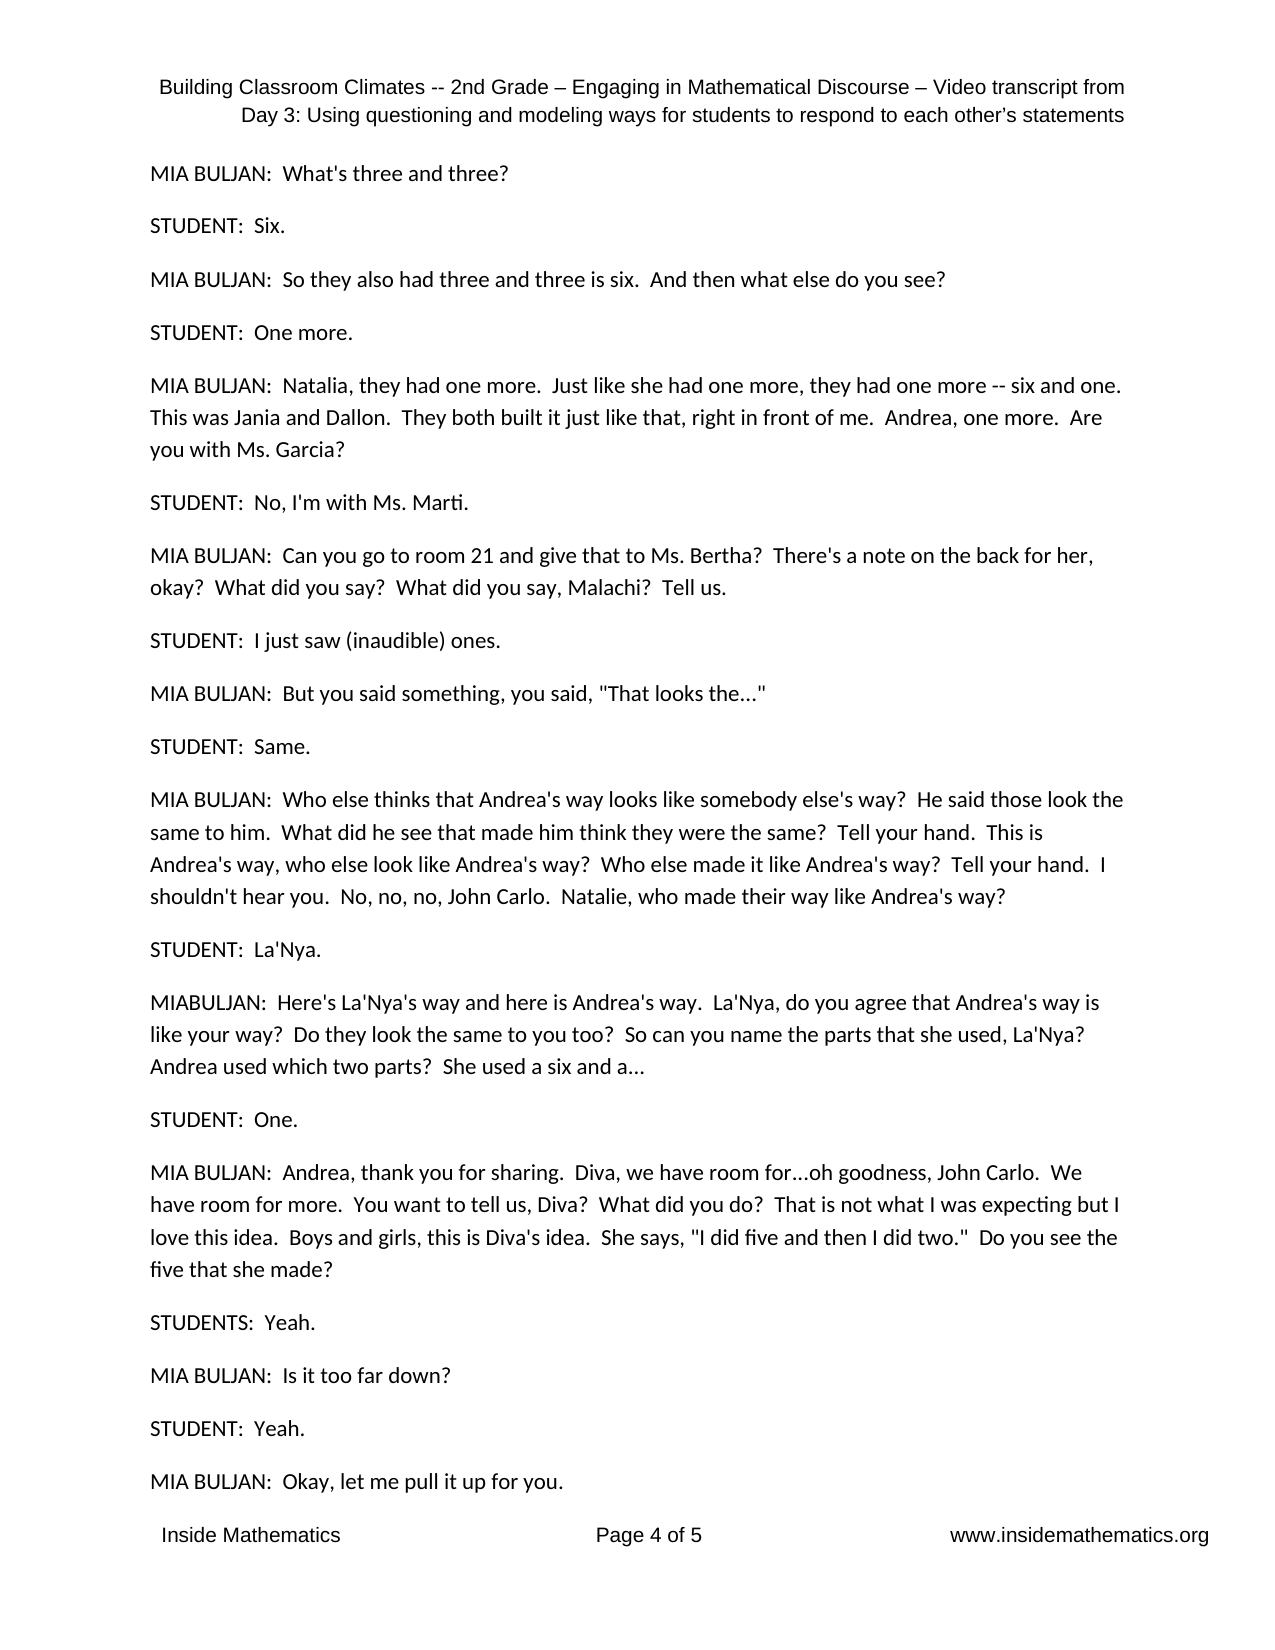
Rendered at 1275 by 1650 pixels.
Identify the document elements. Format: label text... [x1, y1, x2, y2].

text STUDENT: Yeah. [150, 1414, 1125, 1442]
text MIA BULJAN: What's three and three? [150, 159, 1125, 187]
text MIA BULJAN: Natalia, they had one more. Just like she had one more, they had one more -- six and one. This was Jania and Dallon. They both built it just like that, right in front of me. Andrea, one more. Are you with Ms. Garcia? [150, 371, 1125, 463]
text STUDENT: Six. [150, 212, 1125, 240]
text MIA BULJAN: Andrea, thank you for sharing. Diva, we have room for...oh goodness, John Carlo. We have room for more. You want to tell us, Diva? What did you do? That is not what I was expecting but I love this idea. Boys and girls, this is Diva's idea. She says, "I did five and then I did two." Do you see the five that she made? [150, 1158, 1125, 1283]
text MIA BULJAN: But you said something, you said, "That looks the..." [150, 679, 1125, 707]
text MIA BULJAN: Okay, let me pull it up for you. [150, 1467, 1125, 1495]
text STUDENTS: Yeah. [150, 1308, 1125, 1336]
text STUDENT: One. [150, 1105, 1125, 1133]
text STUDENT: Same. [150, 732, 1125, 760]
text STUDENT: La'Nya. [150, 935, 1125, 963]
text MIABULJAN: Here's La'Nya's way and here is Andrea's way. La'Nya, do you agree that Andrea's way is like your way? Do they look the same to you too? So can you name the parts that she used, La'Nya? Andrea used which two parts? She used a six and a... [150, 988, 1125, 1080]
text STUDENT: I just saw (inaudible) ones. [150, 626, 1125, 654]
text MIA BULJAN: So they also had three and three is six. And then what else do you see? [150, 265, 1125, 293]
text MIA BULJAN: Can you go to room 21 and give that to Ms. Bertha? There's a note on the back for her, okay? What did you say? What did you say, Malachi? Tell us. [150, 541, 1125, 601]
text MIA BULJAN: Is it too far down? [150, 1361, 1125, 1389]
text MIA BULJAN: Who else thinks that Andrea's way looks like somebody else's way? He said those look the same to him. What did he see that made him think they were the same? Tell your hand. This is Andrea's way, who else look like Andrea's way? Who else made it like Andrea's way? Tell your hand. I shouldn't hear you. No, no, no, John Carlo. Natalie, who made their way like Andrea's way? [150, 785, 1125, 910]
text STUDENT: No, I'm with Ms. Marti. [150, 488, 1125, 516]
text STUDENT: One more. [150, 318, 1125, 346]
